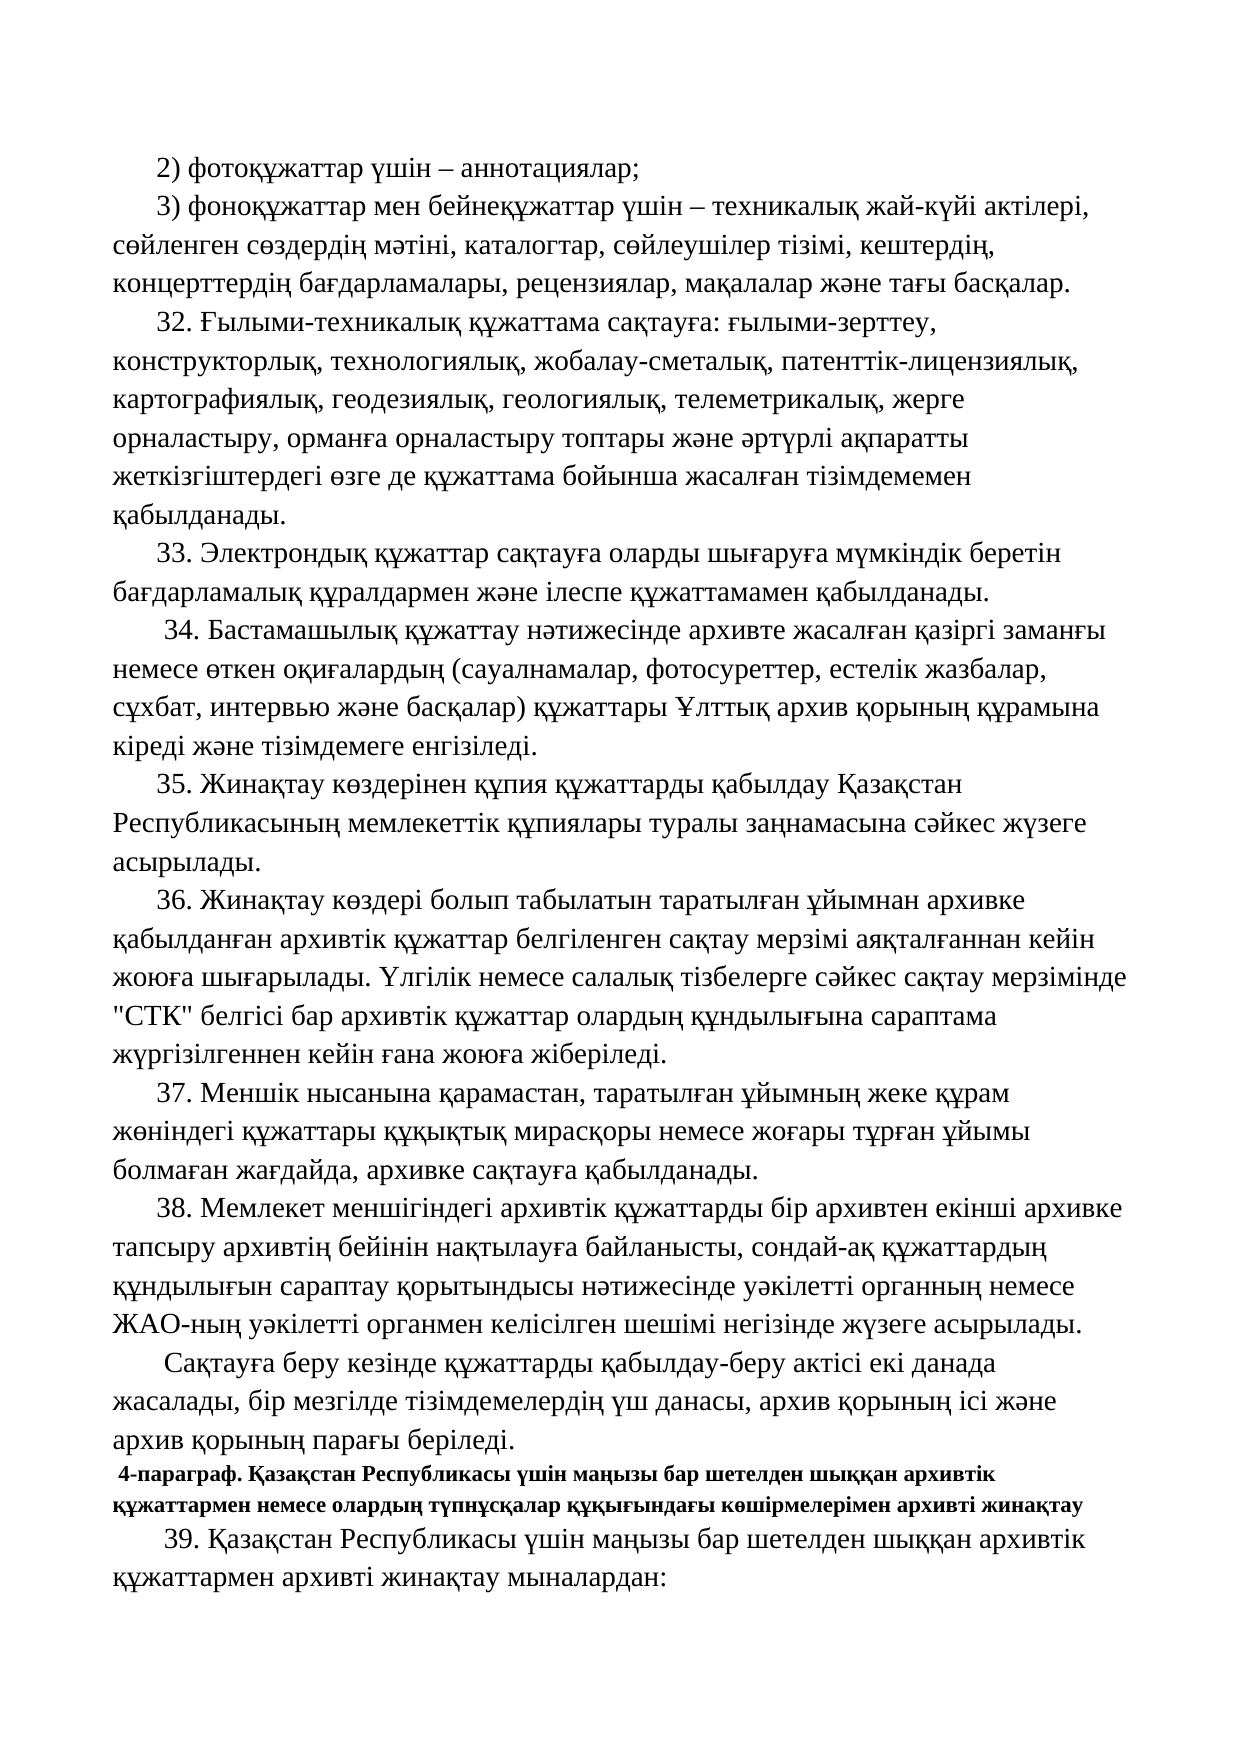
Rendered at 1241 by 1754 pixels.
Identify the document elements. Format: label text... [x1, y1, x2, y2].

text 39. Қазақстан Республикасы үшін маңызы бар шетелден шыққан архивтік құжаттармен архивті жинақтау мыналардан: [112, 1521, 1128, 1593]
text 2) фотоқұжаттар үшін – аннотациялар; [112, 150, 1128, 183]
text 35. Жинақтау көздерінен құпия құжаттарды қабылдау Қазақстан Республикасының мемлекеттік құпиялары туралы заңнамасына сәйкес жүзеге асырылады. [112, 767, 1128, 877]
text 32. Ғылыми-техникалық құжаттама сақтауға: ғылыми-зерттеу, конструкторлық, технологиялық, жобалау-сметалық, патенттік-лицензиялық, картографиялық, геодезиялық, геологиялық, телеметрикалық, жерге орналастыру, орманға орналастыру топтары және әртүрлі ақпаратты жеткізгіштердегі өзге де құжаттама бойынша жасалған тізімдемемен қабылданады. [112, 304, 1128, 530]
text 38. Мемлекет меншігіндегі архивтік құжаттарды бір архивтен екінші архивке тапсыру архивтің бейінін нақтылауға байланысты, сондай-ақ құжаттардың құндылығын сараптау қорытындысы нәтижесінде уәкілетті органның немесе ЖАО-ның уәкілетті органмен келісілген шешімі негізінде жүзеге асырылады. [112, 1191, 1128, 1340]
text 36. Жинақтау көздері болып табылатын таратылған ұйымнан архивке қабылданған архивтік құжаттар белгіленген сақтау мерзімі аяқталғаннан кейін жоюға шығарылады. Үлгілік немесе салалық тізбелерге сәйкес сақтау мерзімінде "СТК" белгісі бар архивтік құжаттар олардың құндылығына сараптама жүргізілгеннен кейін ғана жоюға жіберіледі. [112, 882, 1128, 1070]
text 37. Меншік нысанына қарамастан, таратылған ұйымның жеке құрам жөніндегі құжаттары құқықтық мирасқоры немесе жоғары тұрған ұйымы болмаған жағдайда, архивке сақтауға қабылданады. [112, 1075, 1128, 1186]
text Сақтауға беру кезінде құжаттарды қабылдау-беру актісі екі данада жасалады, бір мезгілде тізімдемелердің үш данасы, архив қорының ісі және архив қорының парағы беріледі. [112, 1345, 1128, 1455]
text 4-параграф. Қазақстан Республикасы үшін маңызы бар шетелден шыққан архивтік құжаттармен немесе олардың түпнұсқалар құқығындағы көшірмелерімен архивті жинақтау [112, 1460, 1128, 1517]
text 34. Бастамашылық құжаттау нәтижесінде архивте жасалған қазіргі заманғы немесе өткен оқиғалардың (сауалнамалар, фотосуреттер, естелік жазбалар, сұхбат, интервью және басқалар) құжаттары Ұлттық архив қорының құрамына кіреді және тізімдемеге енгізіледі. [112, 612, 1128, 762]
text 33. Электрондық құжаттар сақтауға оларды шығаруға мүмкіндік беретін бағдарламалық құралдармен және ілеспе құжаттамамен қабылданады. [112, 535, 1128, 607]
text 3) фоноқұжаттар мен бейнеқұжаттар үшін – техникалық жай-күйі актілері, сөйленген сөздердің мәтіні, каталогтар, сөйлеушілер тізімі, кештердің, концерттердің бағдарламалары, рецензиялар, мақалалар және тағы басқалар. [112, 188, 1128, 299]
